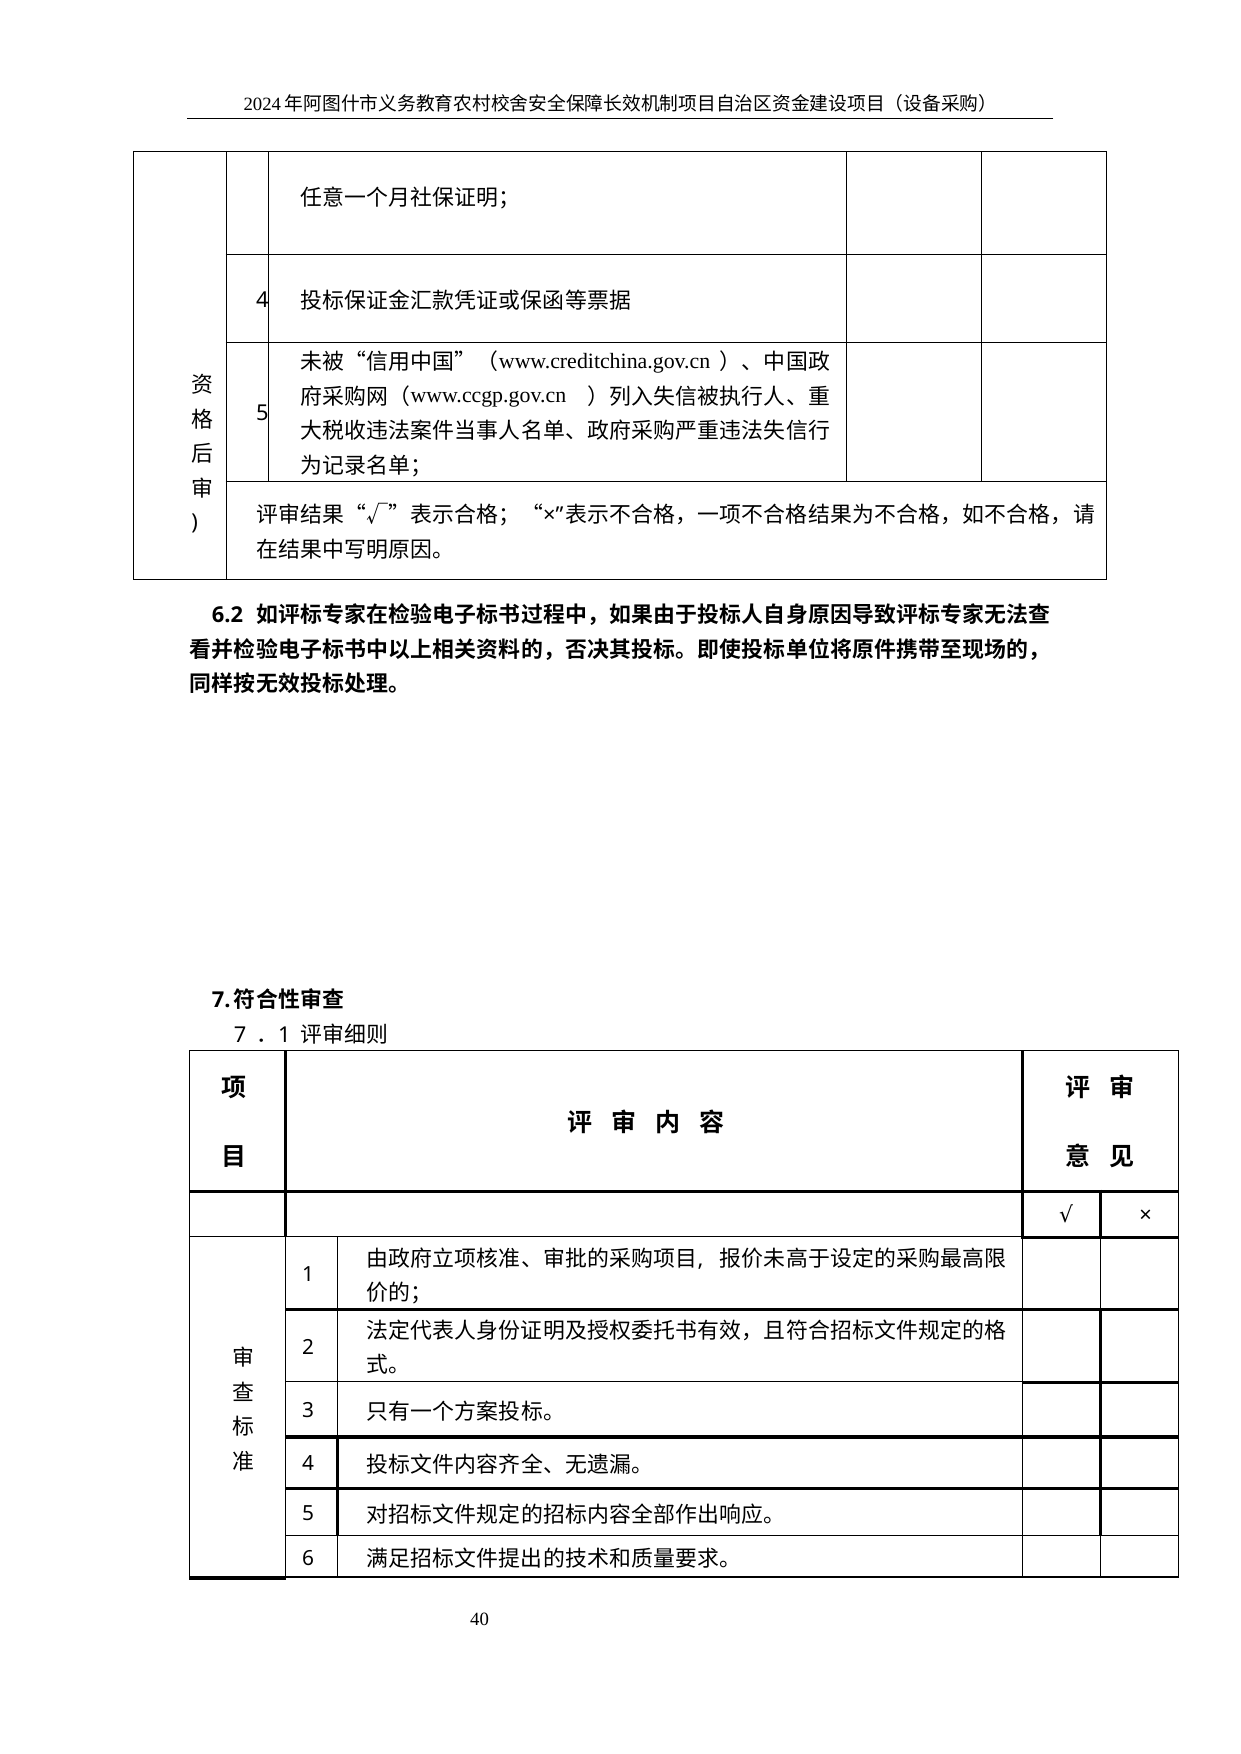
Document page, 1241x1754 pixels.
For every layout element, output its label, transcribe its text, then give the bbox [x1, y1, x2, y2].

text 6.2如评标专家在检验电子标书过程中，如果由于投标人自身原因导致评标专家无法查看并检验电子标书中以上相关资料的，否决其投标。即使投标单位将原件携带至现场的，同样按无效投标处理。 [189, 596, 1051, 699]
table_cell [982, 343, 1106, 481]
table_cell [1102, 1439, 1178, 1487]
table_cell [847, 255, 981, 342]
table_cell [287, 1193, 1021, 1236]
table_cell 审 查 标 准 [190, 1237, 285, 1576]
table_cell 3 [227, 152, 268, 254]
table_cell [1023, 1536, 1100, 1576]
table_cell [1101, 1536, 1178, 1576]
table_header 评审内容 [287, 1051, 1021, 1189]
table_cell 5 [286, 1490, 336, 1535]
table_cell 由政府立项核准、审批的采购项目, 报价未高于设定的采购最高限价的； [338, 1237, 1022, 1308]
table_cell √ [1024, 1193, 1099, 1236]
table_cell × [1102, 1193, 1178, 1236]
table_cell [847, 343, 981, 481]
table_cell 对招标文件规定的招标内容全部作出响应。 [339, 1490, 1022, 1535]
table_cell [1023, 1384, 1099, 1435]
text 7．1评审细则 [189, 1016, 1051, 1050]
table_cell 评审结果“√”表示合格；“×”表示不合格，一项不合格结果为不合格，如不合格，请在结果中写明原因。 [227, 482, 1106, 578]
table_cell [1023, 1439, 1099, 1487]
table_header 项目 [190, 1051, 284, 1189]
table_cell [982, 255, 1106, 342]
table_cell 满足招标文件提出的技术和质量要求。 [338, 1536, 1022, 1576]
table_cell [1101, 1239, 1178, 1308]
table_cell [982, 152, 1106, 254]
table_cell 6 [286, 1536, 337, 1576]
table_cell 4 [227, 255, 268, 342]
table_cell 投标保证金汇款凭证或保函等票据 [269, 255, 846, 342]
table_cell 法定代表人身份证明及授权委托书有效，且符合招标文件规定的格式。 [338, 1311, 1022, 1381]
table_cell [269, 152, 846, 254]
table_cell 2 [286, 1311, 337, 1381]
table_cell [190, 1193, 284, 1236]
table_cell 5 [227, 343, 268, 481]
table_cell [847, 152, 981, 254]
table_cell [1102, 1490, 1178, 1535]
table_header 评审意见 [1024, 1051, 1178, 1189]
table_cell 未被“信用中国”（www.creditchina.gov.cn）、中国政府采购网（www.ccgp.gov.cn）列入失信被执行人、重大税收违法案件当事人名单、政府采购严重违法失信行为记录名单； [269, 343, 846, 481]
table_cell 只有一个方案投标。 [338, 1382, 1022, 1435]
table_cell 投标文件内容齐全、无遗漏。 [339, 1439, 1022, 1487]
table_cell 3 [286, 1382, 337, 1435]
table_cell 4 [286, 1439, 336, 1487]
table_cell [1023, 1490, 1099, 1535]
table_cell [1023, 1239, 1100, 1308]
table_cell 1 [286, 1237, 337, 1308]
text 7.符合性审查 [189, 981, 1051, 1016]
table_cell [1023, 1311, 1099, 1381]
table_cell [1102, 1384, 1178, 1435]
table_cell [1102, 1311, 1178, 1381]
